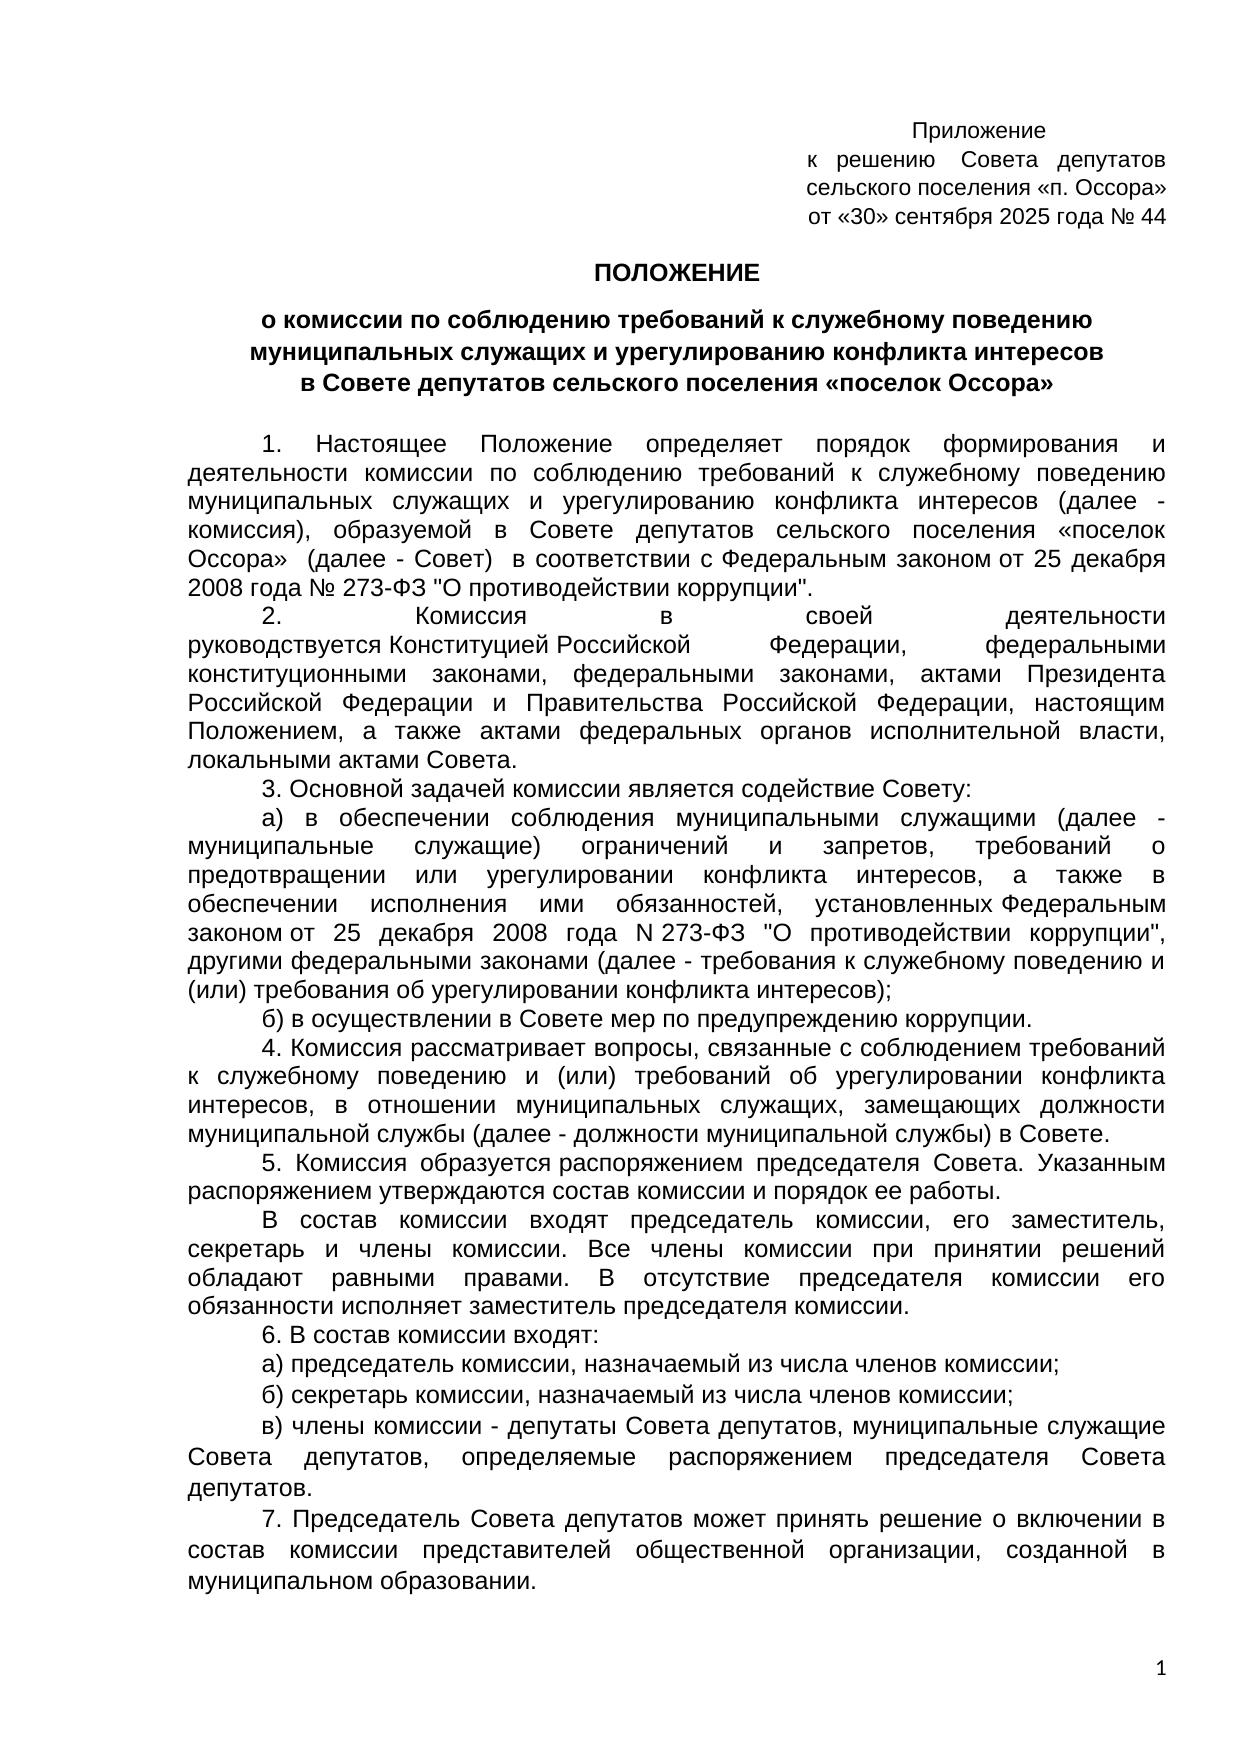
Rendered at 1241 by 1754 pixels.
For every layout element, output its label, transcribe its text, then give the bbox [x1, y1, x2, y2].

text 4. Комиссия рассматривает вопросы, связанные с соблюдением требований к служебному поведению и (или) требований об урегулировании конфликта интересов, в отношении муниципальных служащих, замещающих должности муниципальной службы (далее - должности муниципальной службы) в Совете. [187, 1033, 1167, 1148]
text к решению Совета депутатов [187, 146, 1167, 172]
text а) в обеспечении соблюдения муниципальными служащими (далее - муниципальные служащие) ограничений и запретов, требований о предотвращении или урегулировании конфликта интересов, а также в обеспечении исполнения ими обязанностей, установленных Федеральным законом от 25 декабря 2008 года N 273-ФЗ "О противодействии коррупции", другими федеральными законами (далее - требования к служебному поведению и (или) требования об урегулировании конфликта интересов); [187, 803, 1167, 1004]
text б) секретарь комиссии, назначаемый из числа членов комиссии; [187, 1380, 1167, 1409]
text 2. Комиссия в своей деятельности руководствуется Конституцией Российской Федерации, федеральными конституционными законами, федеральными законами, актами Президента Российской Федерации и Правительства Российской Федерации, настоящим Положением, а также актами федеральных органов исполнительной власти, локальными актами Совета. [187, 601, 1167, 774]
text Приложение [187, 117, 1167, 144]
text 7. Председатель Совета депутатов может принять решение о включении в состав комиссии представителей общественной организации, созданной в муниципальном образовании. [187, 1504, 1167, 1595]
text В состав комиссии входят председатель комиссии, его заместитель, секретарь и члены комиссии. Все члены комиссии при принятии решений обладают равными правами. В отсутствие председателя комиссии его обязанности исполняет заместитель председателя комиссии. [187, 1205, 1167, 1320]
text от «30» сентября 2025 года № 44 [187, 203, 1167, 229]
text б) в осуществлении в Совете мер по предупреждению коррупции. [187, 1004, 1167, 1033]
text 3. Основной задачей комиссии является содействие Совету: [187, 774, 1167, 803]
text сельского поселения «п. Оссора» [187, 174, 1167, 201]
text а) председатель комиссии, назначаемый из числа членов комиссии; [187, 1349, 1167, 1378]
text 6. В состав комиссии входят: [187, 1320, 1167, 1349]
text 1. Настоящее Положение определяет порядок формирования и деятельности комиссии по соблюдению требований к служебному поведению муниципальных служащих и урегулированию конфликта интересов (далее - комиссия), образуемой в Совете депутатов сельского поселения «поселок Оссора» (далее - Совет) в соответствии с Федеральным законом от 25 декабря 2008 года № 273-ФЗ "О противодействии коррупции". [187, 429, 1167, 601]
text ПОЛОЖЕНИЕ [187, 258, 1167, 287]
text 5. Комиссия образуется распоряжением председателя Совета. Указанным распоряжением утверждаются состав комиссии и порядок ее работы. [187, 1148, 1167, 1205]
text о комиссии по соблюдению требований к служебному поведению муниципальных служащих и урегулированию конфликта интересов [187, 306, 1167, 365]
text в Совете депутатов сельского поселения «поселок Оссора» [187, 368, 1167, 396]
text в) члены комиссии - депутаты Совета депутатов, муниципальные служащие Совета депутатов, определяемые распоряжением председателя Совета депутатов. [187, 1411, 1167, 1502]
